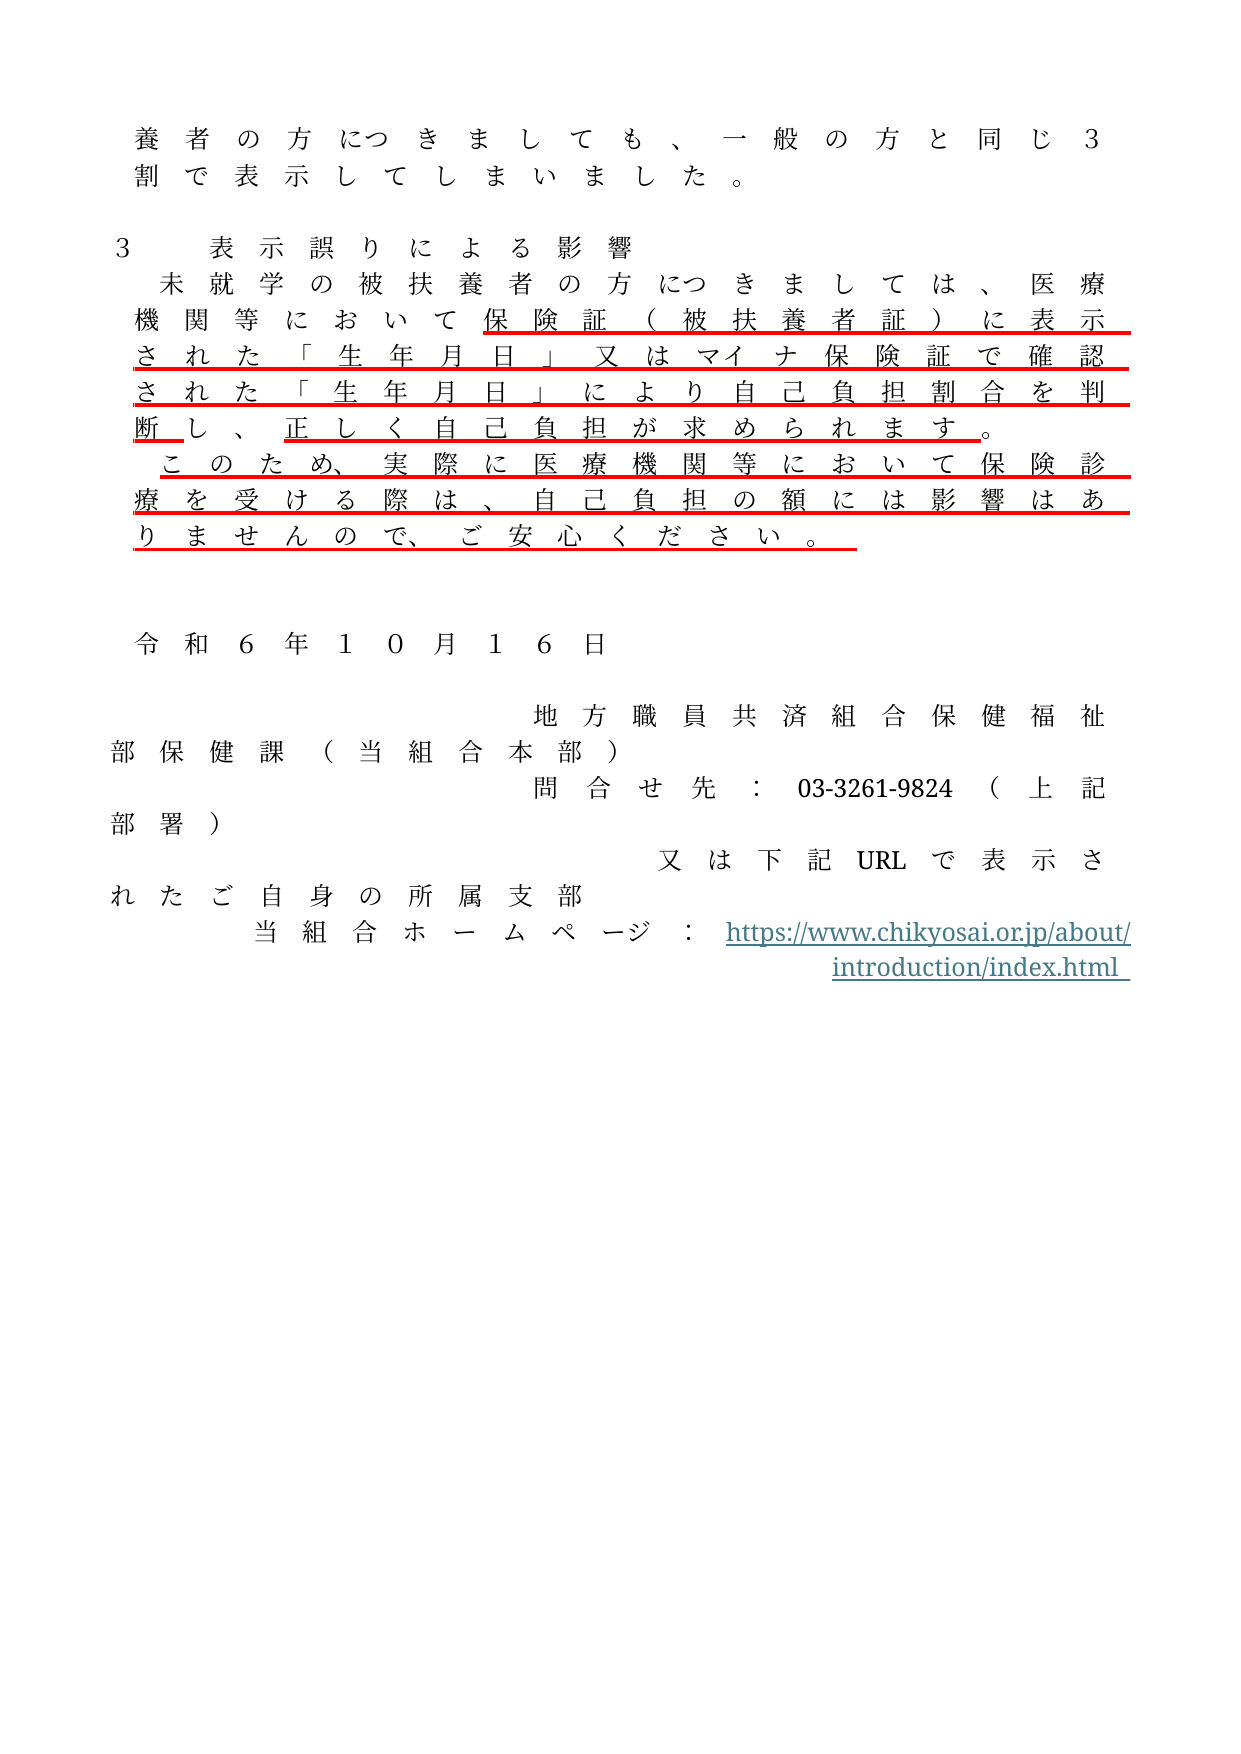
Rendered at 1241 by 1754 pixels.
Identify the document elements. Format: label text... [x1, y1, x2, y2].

text 問合せ先：03-3261-9824（上記部署） [110, 769, 1130, 841]
text 未就学の被扶養者の方につきましては、医療機関等において保険証（被扶養者証）に表示された「生年月日」又はマイナ保険証で確認された「生年月日」により自己負担割合を判断し、正しく自己負担が求められます。 [132, 404, 1130, 444]
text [132, 120, 1130, 192]
text 未就学の被扶養者の方につきましては、医療機関等において保険証（被扶養者証）に表示された「生年月日」又はマイナ保険証で確認された「生年月日」により自己負担割合を判断し、正しく自己負担が求められます。 [132, 264, 1130, 403]
text このため、実際に医療機関等において保険診療を受ける際は、自己負担の額には影響はありませんので、ご安心ください。 [132, 512, 1130, 553]
text このため、実際に医療機関等において保険診療を受ける際は、自己負担の額には影響はありませんので、ご安心ください。 [132, 444, 1130, 511]
text 地方職員共済組合保健福祉部保健課（当組合本部） [110, 697, 1130, 769]
text 令和６年１０月１６日 [110, 625, 1033, 661]
text ３ 表示誤りによる影響 [110, 228, 1130, 264]
text 当組合ホームページ：https://www.chikyosai.or.jp/about/introduction/index.html [110, 913, 1130, 985]
text 又は下記URLで表示されたご自身の所属支部 [110, 841, 1130, 913]
